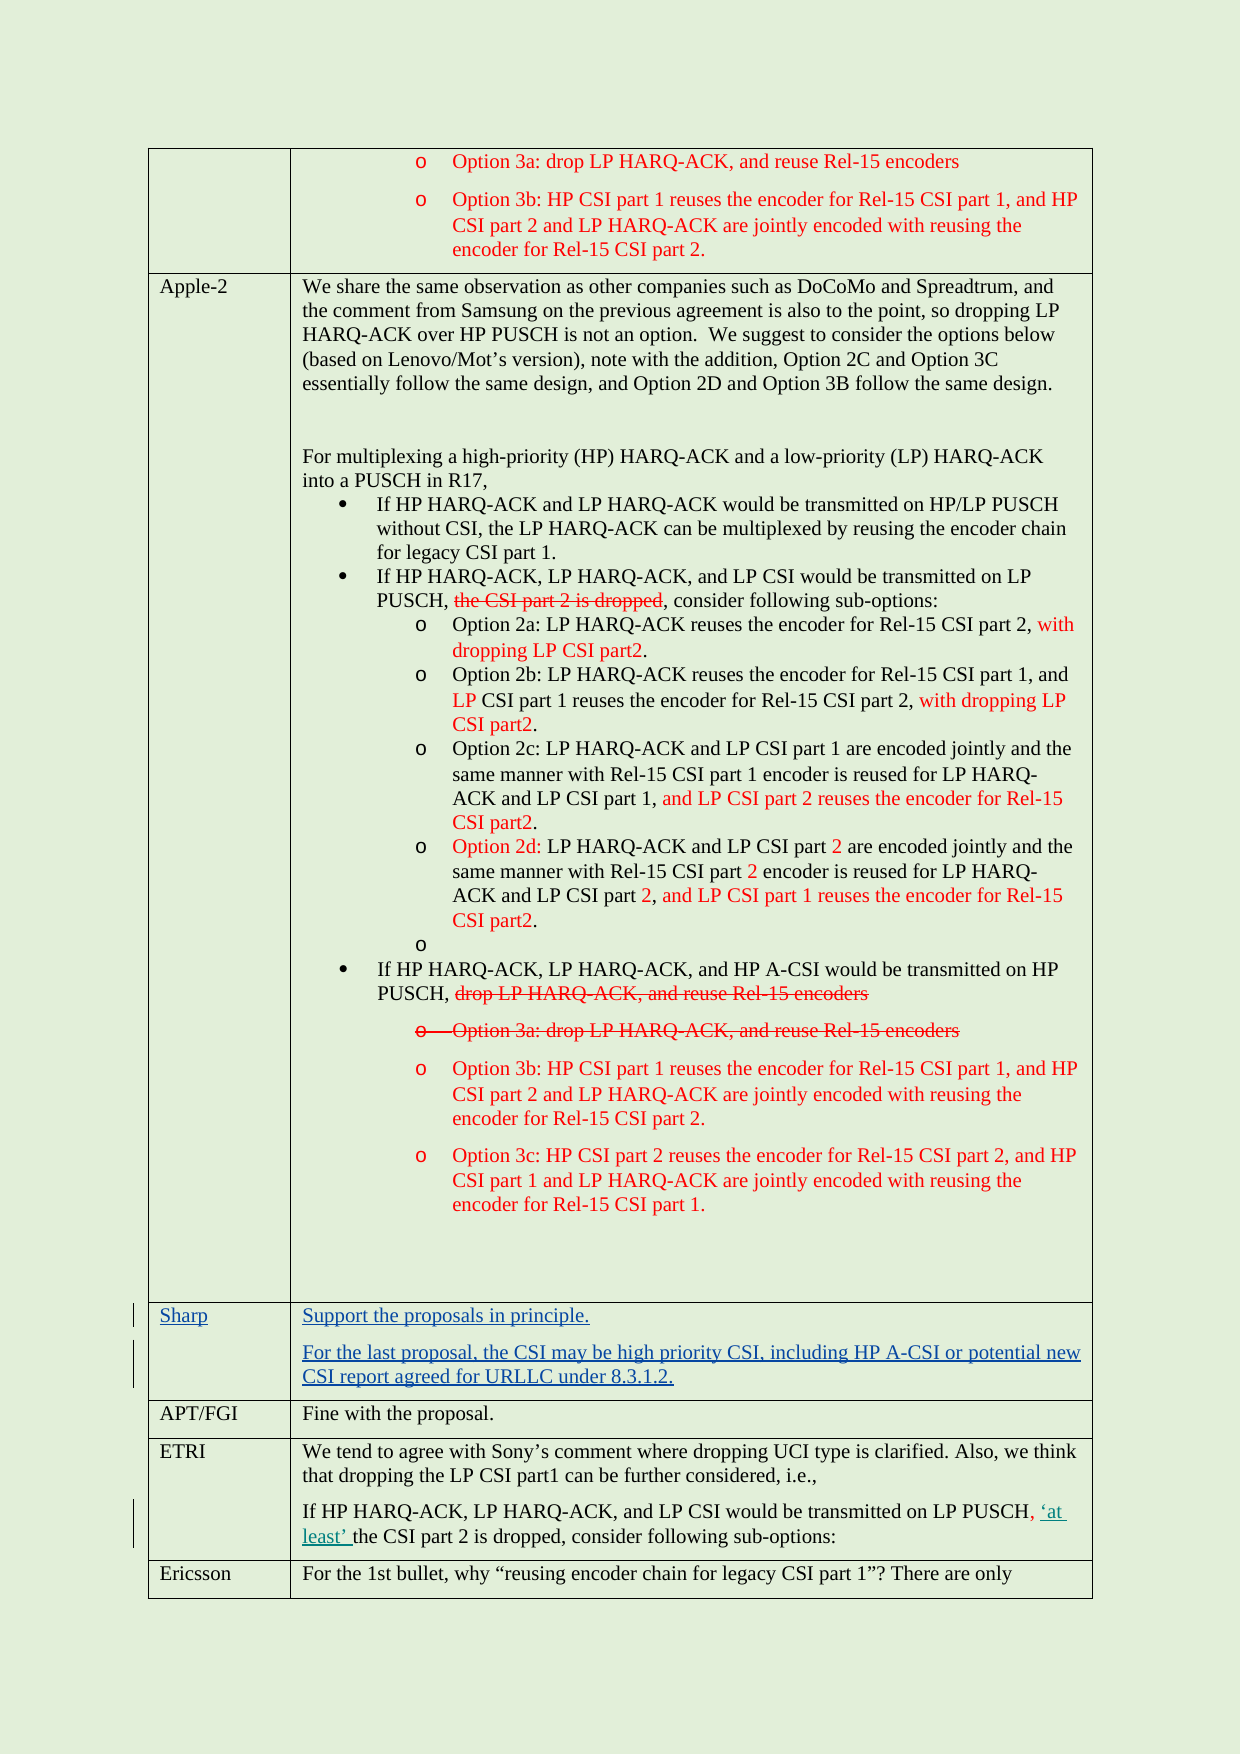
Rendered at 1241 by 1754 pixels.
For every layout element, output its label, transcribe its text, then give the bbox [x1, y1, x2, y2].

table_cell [291, 1561, 1092, 1598]
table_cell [291, 149, 1092, 273]
table_cell APT/FGI [149, 1401, 290, 1438]
table_cell [291, 1303, 1092, 1400]
table_cell Fine with the proposal. [291, 1401, 1092, 1438]
table_cell We share the same observation as other companies such as DoCoMo and Spreadtrum, and the comment from Samsung on the previous agreement is also to the point, so dropping LP HARQ-ACK over HP PUSCH is not an option. We suggest to consider the options below (based on Lenovo/Mot’s version), note with the addition, Option 2C and Option 3C essentially follow the same design, and Option 2D and Option 3B follow the same design. For multiplexing a high-priority (HP) HARQ-ACK and a low-priority (LP) HARQ-ACK into a PUSCH in R17, If HP HARQ-ACK and LP HARQ-ACK would be transmitted on HP/LP PUSCH without CSI, the LP HARQ-ACK can be multiplexed by reusing the encoder chain for legacy CSI part 1. If HP HARQ-ACK, LP HARQ-ACK, and LP CSI would be transmitted on LP PUSCH, the CSI part 2 is dropped, consider following sub-options: Option 2a: LP HARQ-ACK reuses the encoder for Rel-15 CSI part 2, with dropping LP CSI part2. Option 2b: LP HARQ-ACK reuses the encoder for Rel-15 CSI part 1, and LP CSI part 1 reuses the encoder for Rel-15 CSI part 2, with dropping LP CSI part2. Option 2c: LP HARQ-ACK and LP CSI part 1 are encoded jointly and the same manner with Rel-15 CSI part 1 encoder is reused for LP HARQ-ACK and LP CSI part 1, and LP CSI part 2 reuses the encoder for Rel-15 CSI part2. Option 2d: LP HARQ-ACK and LP CSI part 2 are encoded jointly and the same manner with Rel-15 CSI part 2 encoder is reused for LP HARQ-ACK and LP CSI part 2, and LP CSI part 1 reuses the encoder for Rel-15 CSI part2. If HP HARQ-ACK, LP HARQ-ACK, and HP A-CSI would be transmitted on HP PUSCH, drop LP HARQ-ACK, and reuse Rel-15 encoders Option 3a: drop LP HARQ-ACK, and reuse Rel-15 encoders Option 3b: HP CSI part 1 reuses the encoder for Rel-15 CSI part 1, and HP CSI part 2 and LP HARQ-ACK are jointly encoded with reusing the encoder for Rel-15 CSI part 2. Option 3c: HP CSI part 2 reuses the encoder for Rel-15 CSI part 2, and HP CSI part 1 and LP HARQ-ACK are jointly encoded with reusing the encoder for Rel-15 CSI part 1. [291, 274, 1092, 1302]
table_cell Apple-2 [149, 274, 290, 1302]
table_cell Ericsson [149, 1561, 290, 1598]
table_cell We tend to agree with Sony’s comment where dropping UCI type is clarified. Also, we think that dropping the LP CSI part1 can be further considered, i.e., If HP HARQ-ACK, LP HARQ-ACK, and LP CSI would be transmitted on LP PUSCH, the CSI part 2 is dropped, consider following sub-options: [291, 1439, 1092, 1560]
table_cell ETRI [149, 1439, 290, 1560]
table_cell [149, 149, 290, 273]
table_cell [149, 1303, 290, 1400]
